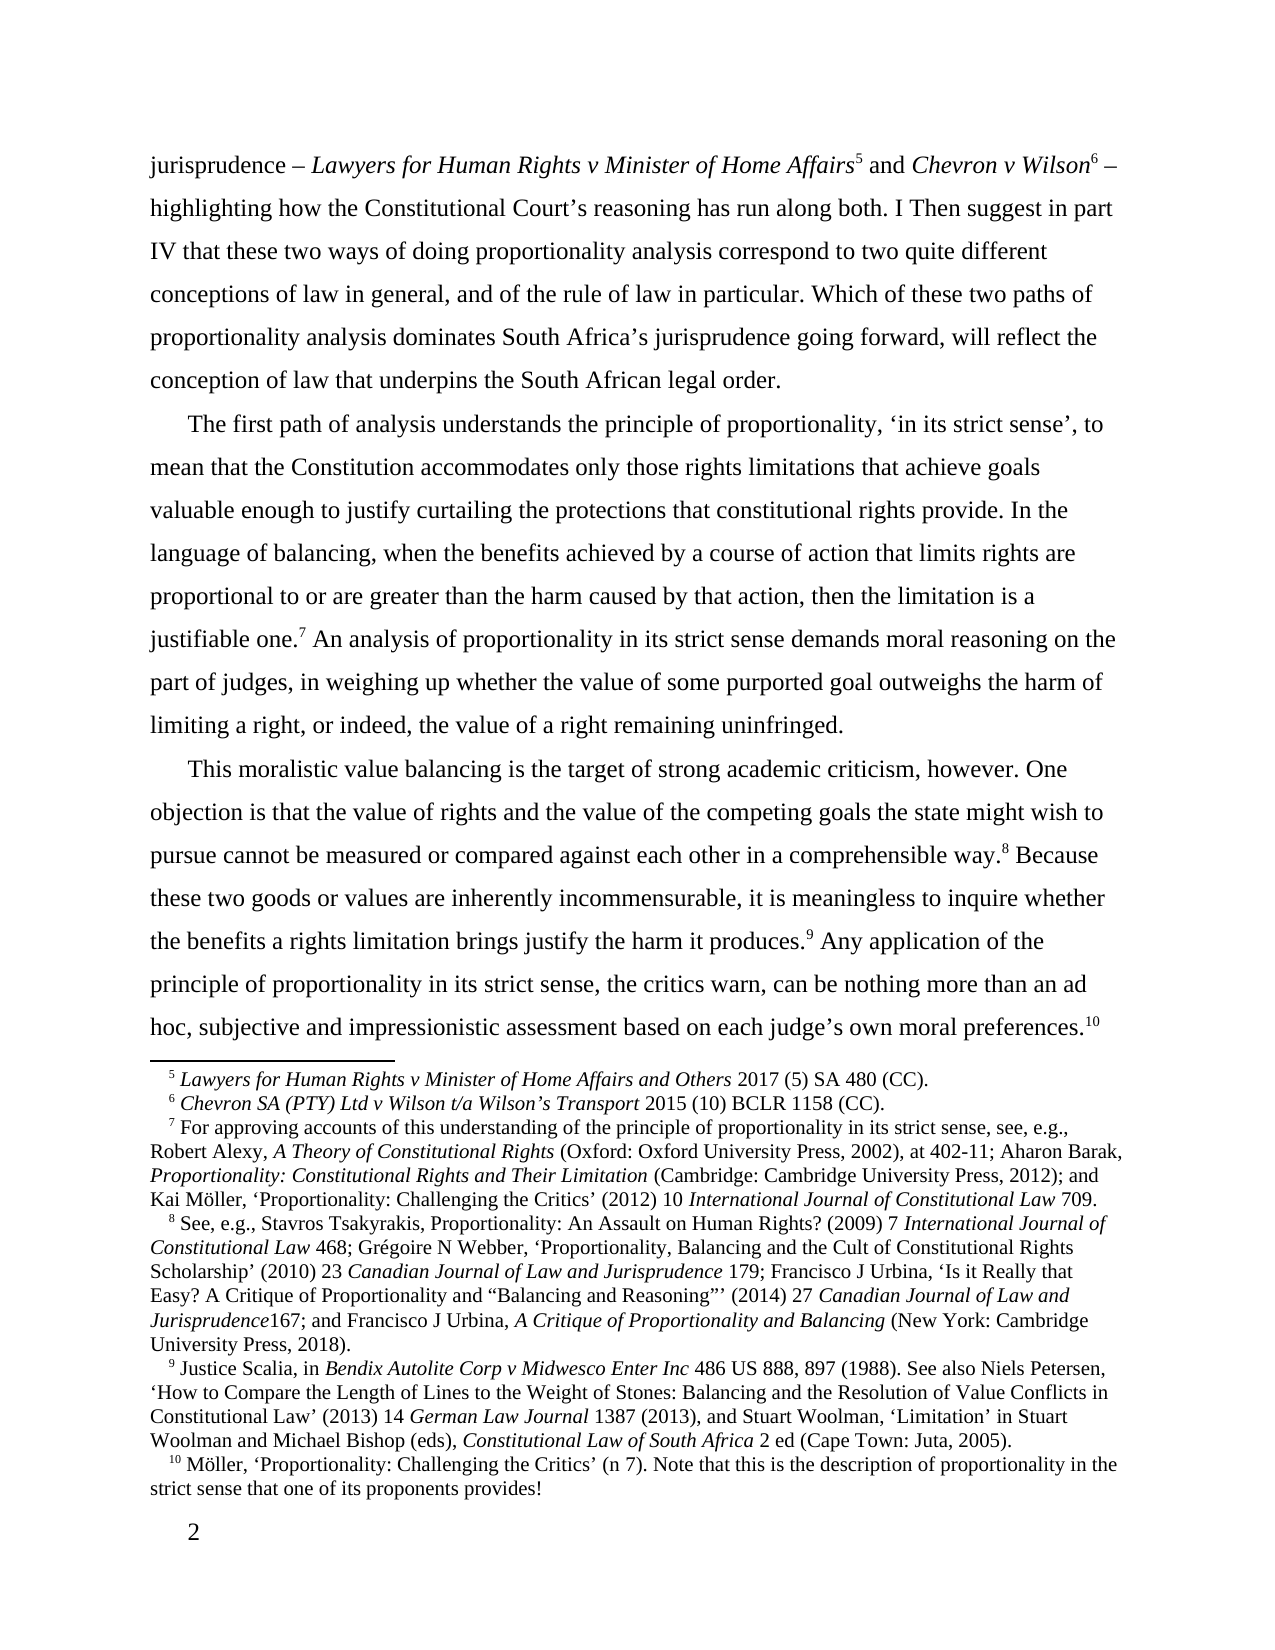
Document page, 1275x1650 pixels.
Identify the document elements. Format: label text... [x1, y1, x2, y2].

text The principle of proportionality has become the analytical fulcrum of limitations jurisprudence in South Africa, as it has in other jurisdictions with similar constitutional limitations clauses. In this paper I want to explore two paths along which the pursuit of proportionality has proceeded in South Africa’s constitutional jurisprudence since the 1990s. In parts II and III of the paper I look at two recent cases emblematic of these two paths of jurisprudence – Lawyers for Human Rights v Minister of Home Affairs and Chevron v Wilson – highlighting how the Constitutional Court’s reasoning has run along both. I Then suggest in part IV that these two ways of doing proportionality analysis correspond to two quite different conceptions of law in general, and of the rule of law in particular. Which of these two paths of proportionality analysis dominates South Africa’s jurisprudence going forward, will reflect the conception of law that underpins the South African legal order. [150, 150, 1125, 394]
text The first path of analysis understands the principle of proportionality, ‘in its strict sense’, to mean that the Constitution accommodates only those rights limitations that achieve goals valuable enough to justify curtailing the protections that constitutional rights provide. In the language of balancing, when the benefits achieved by a course of action that limits rights are proportional to or are greater than the harm caused by that action, then the limitation is a justifiable one. An analysis of proportionality in its strict sense demands moral reasoning on the part of judges, in weighing up whether the value of some purported goal outweighs the harm of limiting a right, or indeed, the value of a right remaining uninfringed. [150, 409, 1125, 739]
text This moralistic value balancing is the target of strong academic criticism, however. One objection is that the value of rights and the value of the competing goals the state might wish to pursue cannot be measured or compared against each other in a comprehensible way. Because these two goods or values are inherently incommensurable, it is meaningless to inquire whether the benefits a rights limitation brings justify the harm it produces. Any application of the principle of proportionality in its strict sense, the critics warn, can be nothing more than an ad hoc, subjective and impressionistic assessment based on each judge’s own moral preferences. We should be wary of such reasoning, the critics continue, because it is inconsistent with rule-of-law demands for the predictable, stable, clear, and consistent operation of legal rules. When judges rely on moral intuition and subjective moral preferences to settle legal disputes and tell us what the law and the constitution require, the law becomes unpredictable, inconsistent, vague, and impossible to set out as rules or standards that guide social conduct. [150, 754, 1125, 1041]
